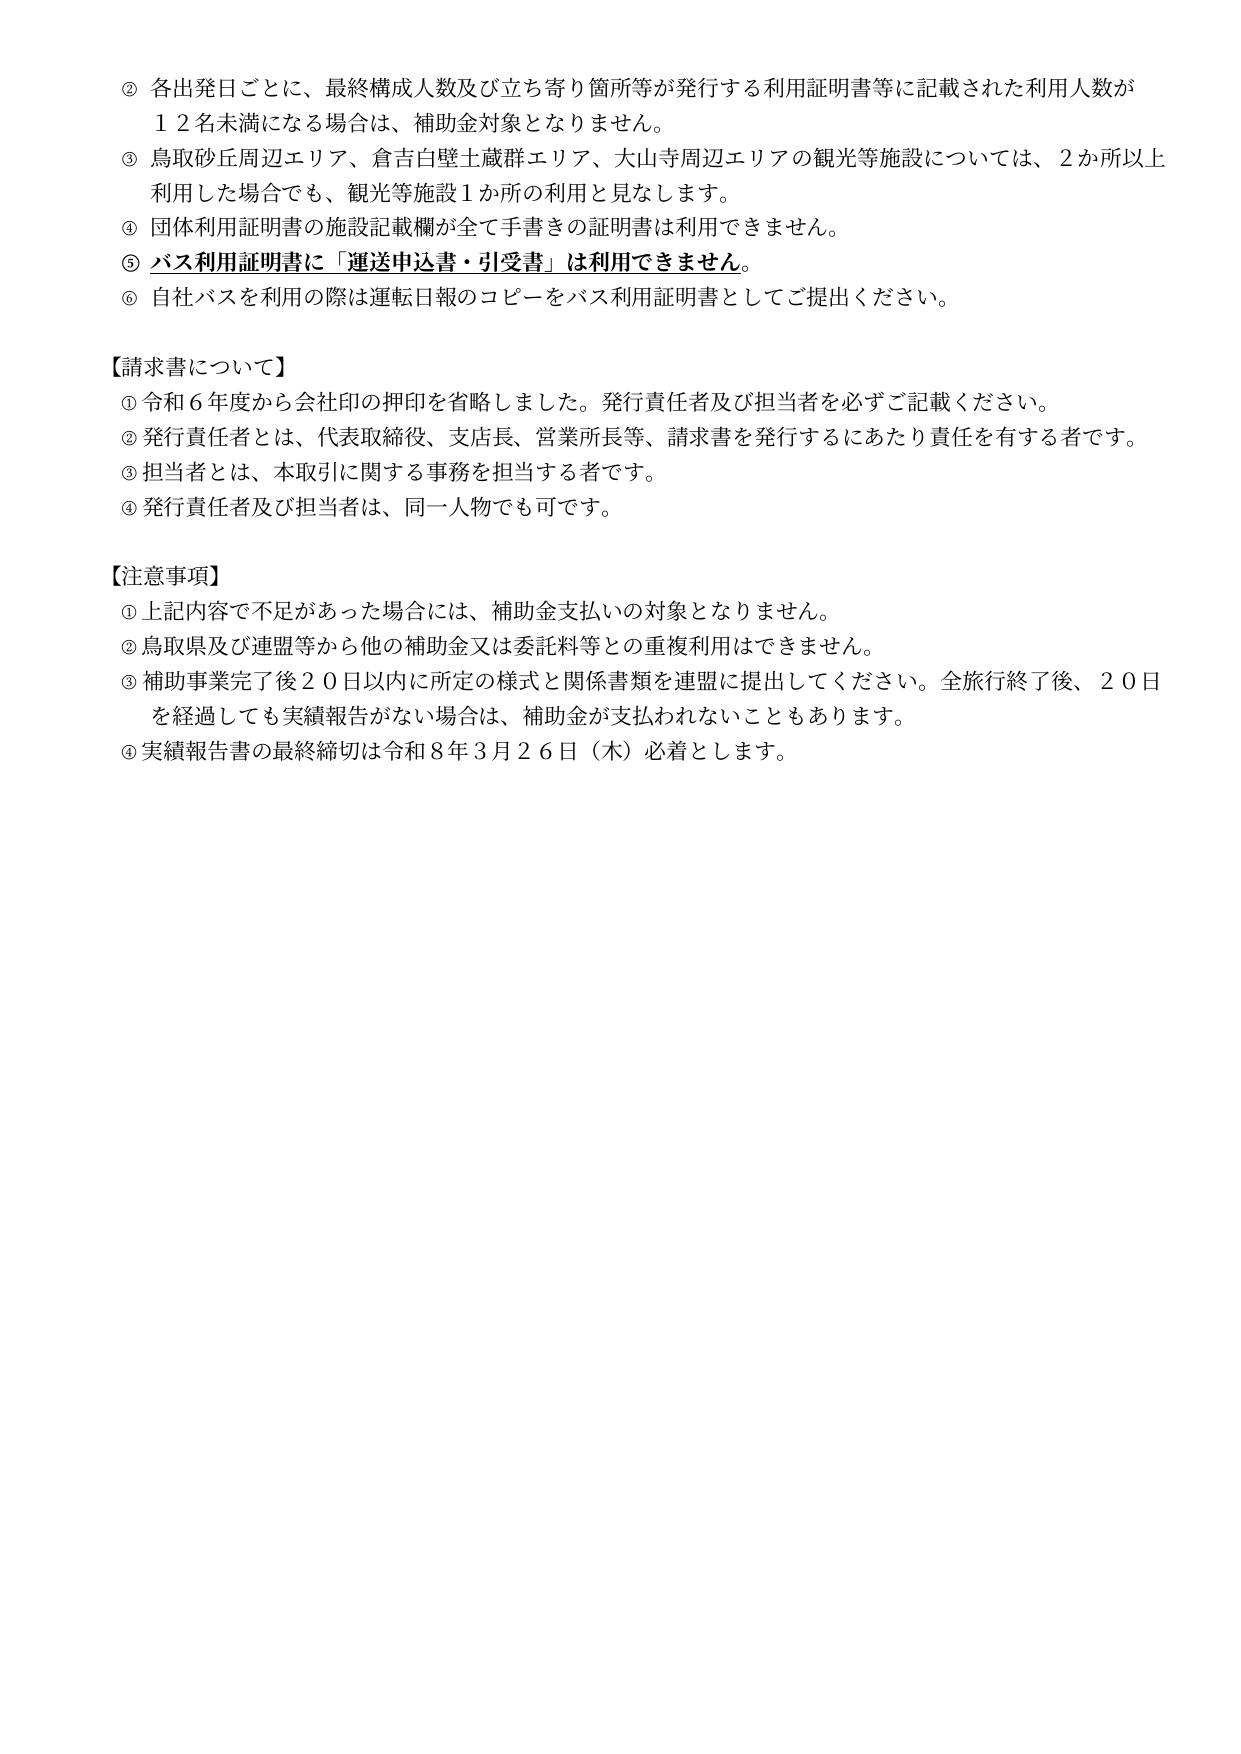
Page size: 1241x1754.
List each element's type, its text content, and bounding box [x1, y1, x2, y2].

list バス利用証明書に「運送申込書・引受書」は利用できません。 [121, 244, 1167, 279]
text 【請求書について】 [100, 348, 1167, 383]
text ①上記内容で不足があった場合には、補助金支払いの対象となりません。 [121, 593, 1167, 628]
list ②鳥取県及び連盟等から他の補助金又は委託料等との重複利用はできません。 [121, 628, 1167, 663]
list 団体利用証明書の施設記載欄が全て手書きの証明書は利用できません。 [121, 209, 1167, 244]
list 各出発日ごとに、最終構成人数及び立ち寄り箇所等が発行する利用証明書等に記載された利用人数が [121, 69, 1167, 104]
text ④実績報告書の最終締切は令和８年３月２６日（木）必着とします。 [121, 732, 1167, 767]
list 自社バスを利用の際は運転日報のコピーをバス利用証明書としてご提出ください。 [121, 279, 1167, 314]
text ③補助事業完了後２０日以内に所定の様式と関係書類を連盟に提出してください。全旅行終了後、２０日を経過しても実績報告がない場合は、補助金が支払われないこともあります。 [121, 663, 1167, 732]
list 鳥取砂丘周辺エリア、倉吉白壁土蔵群エリア、大山寺周辺エリアの観光等施設については、２か所以上利用した場合でも、観光等施設１か所の利用と見なします。 [121, 139, 1167, 209]
text ①令和６年度から会社印の押印を省略しました。発行責任者及び担当者を必ずご記載ください。 [121, 383, 1167, 418]
list １２名未満になる場合は、補助金対象となりません。 [150, 104, 1167, 139]
text 【注意事項】 [100, 558, 1167, 593]
text ④発行責任者及び担当者は、同一人物でも可です。 [120, 488, 1167, 523]
text ②発行責任者とは、代表取締役、支店長、営業所長等、請求書を発行するにあたり責任を有する者です。 [120, 418, 1167, 453]
text ③担当者とは、本取引に関する事務を担当する者です。 [120, 453, 1167, 488]
